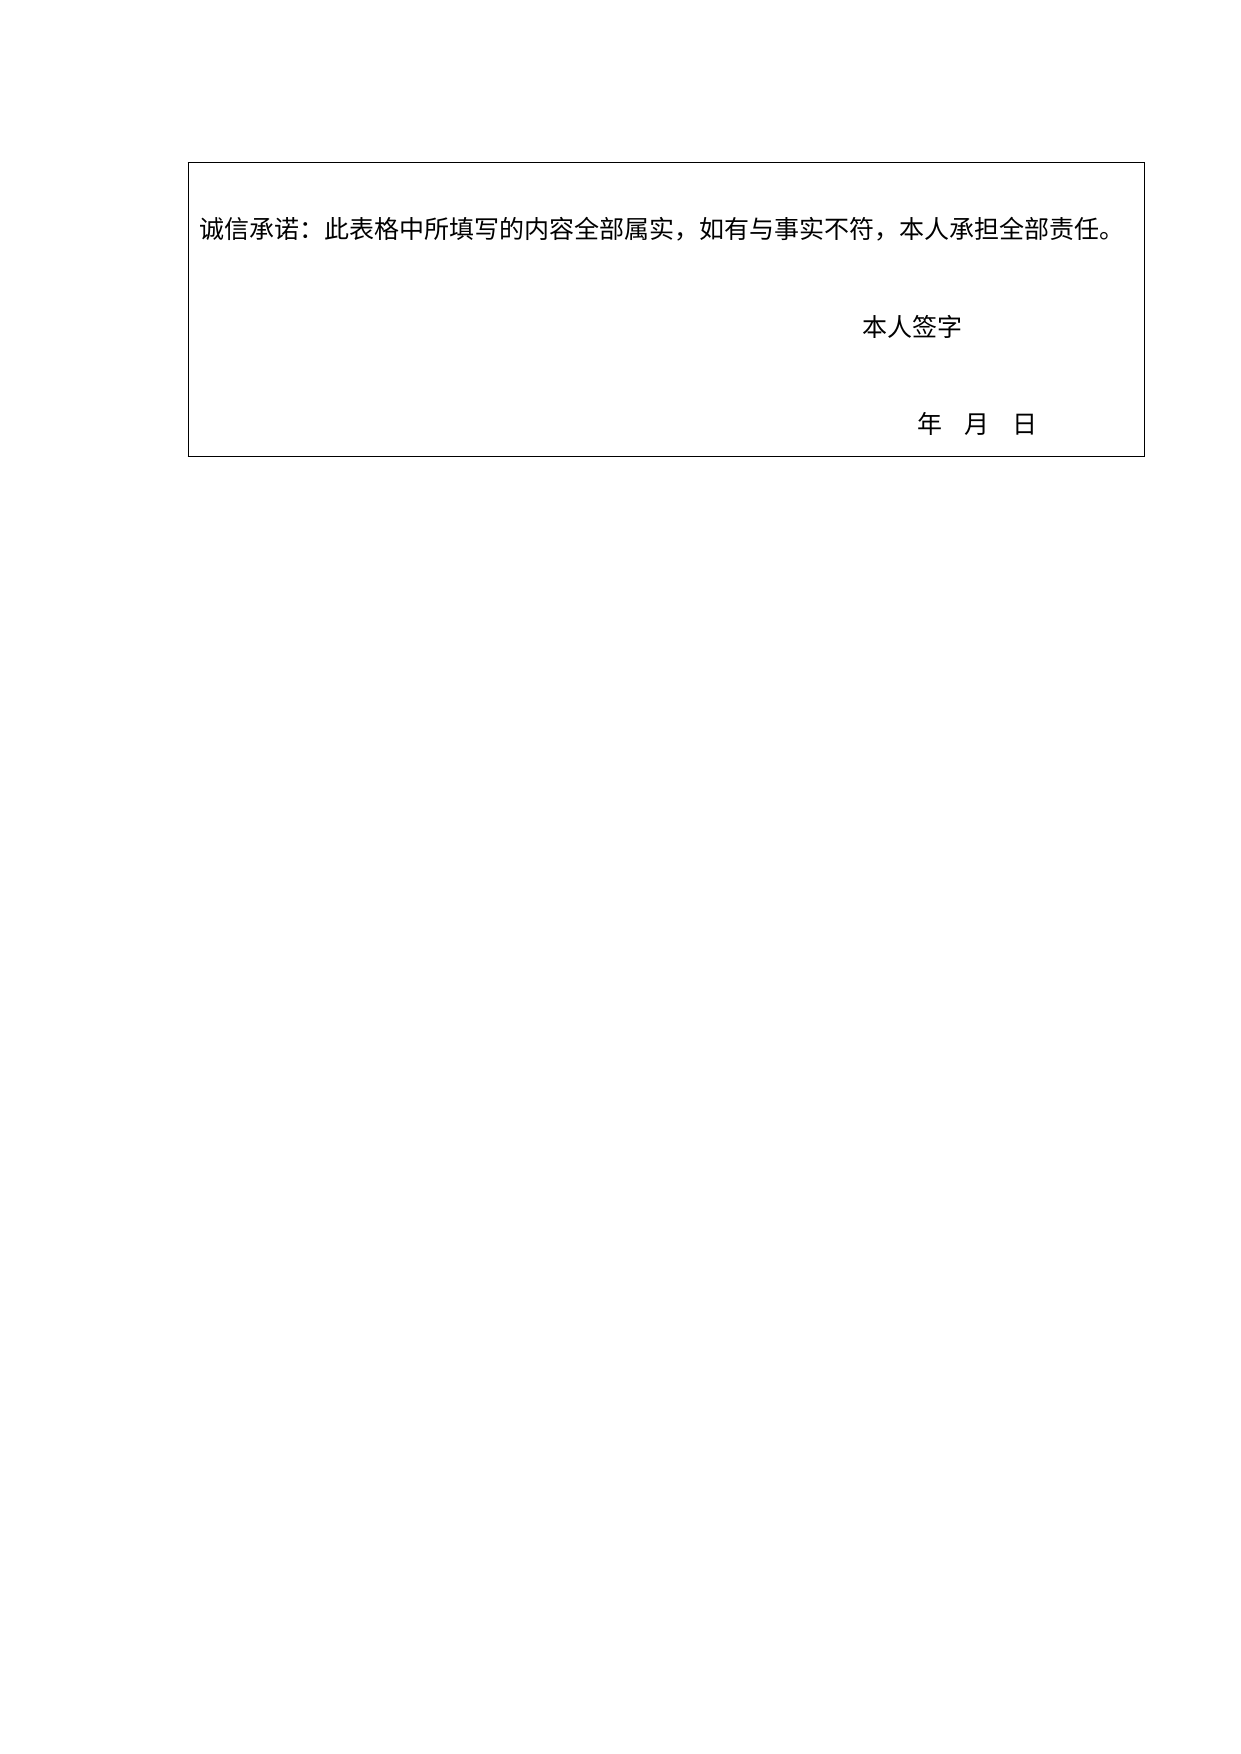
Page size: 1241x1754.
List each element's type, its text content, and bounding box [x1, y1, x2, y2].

table_cell 诚信承诺：此表格中所填写的内容全部属实，如有与事实不符，本人承担全部责任。 本人签字 年 月 日 [189, 163, 1144, 456]
